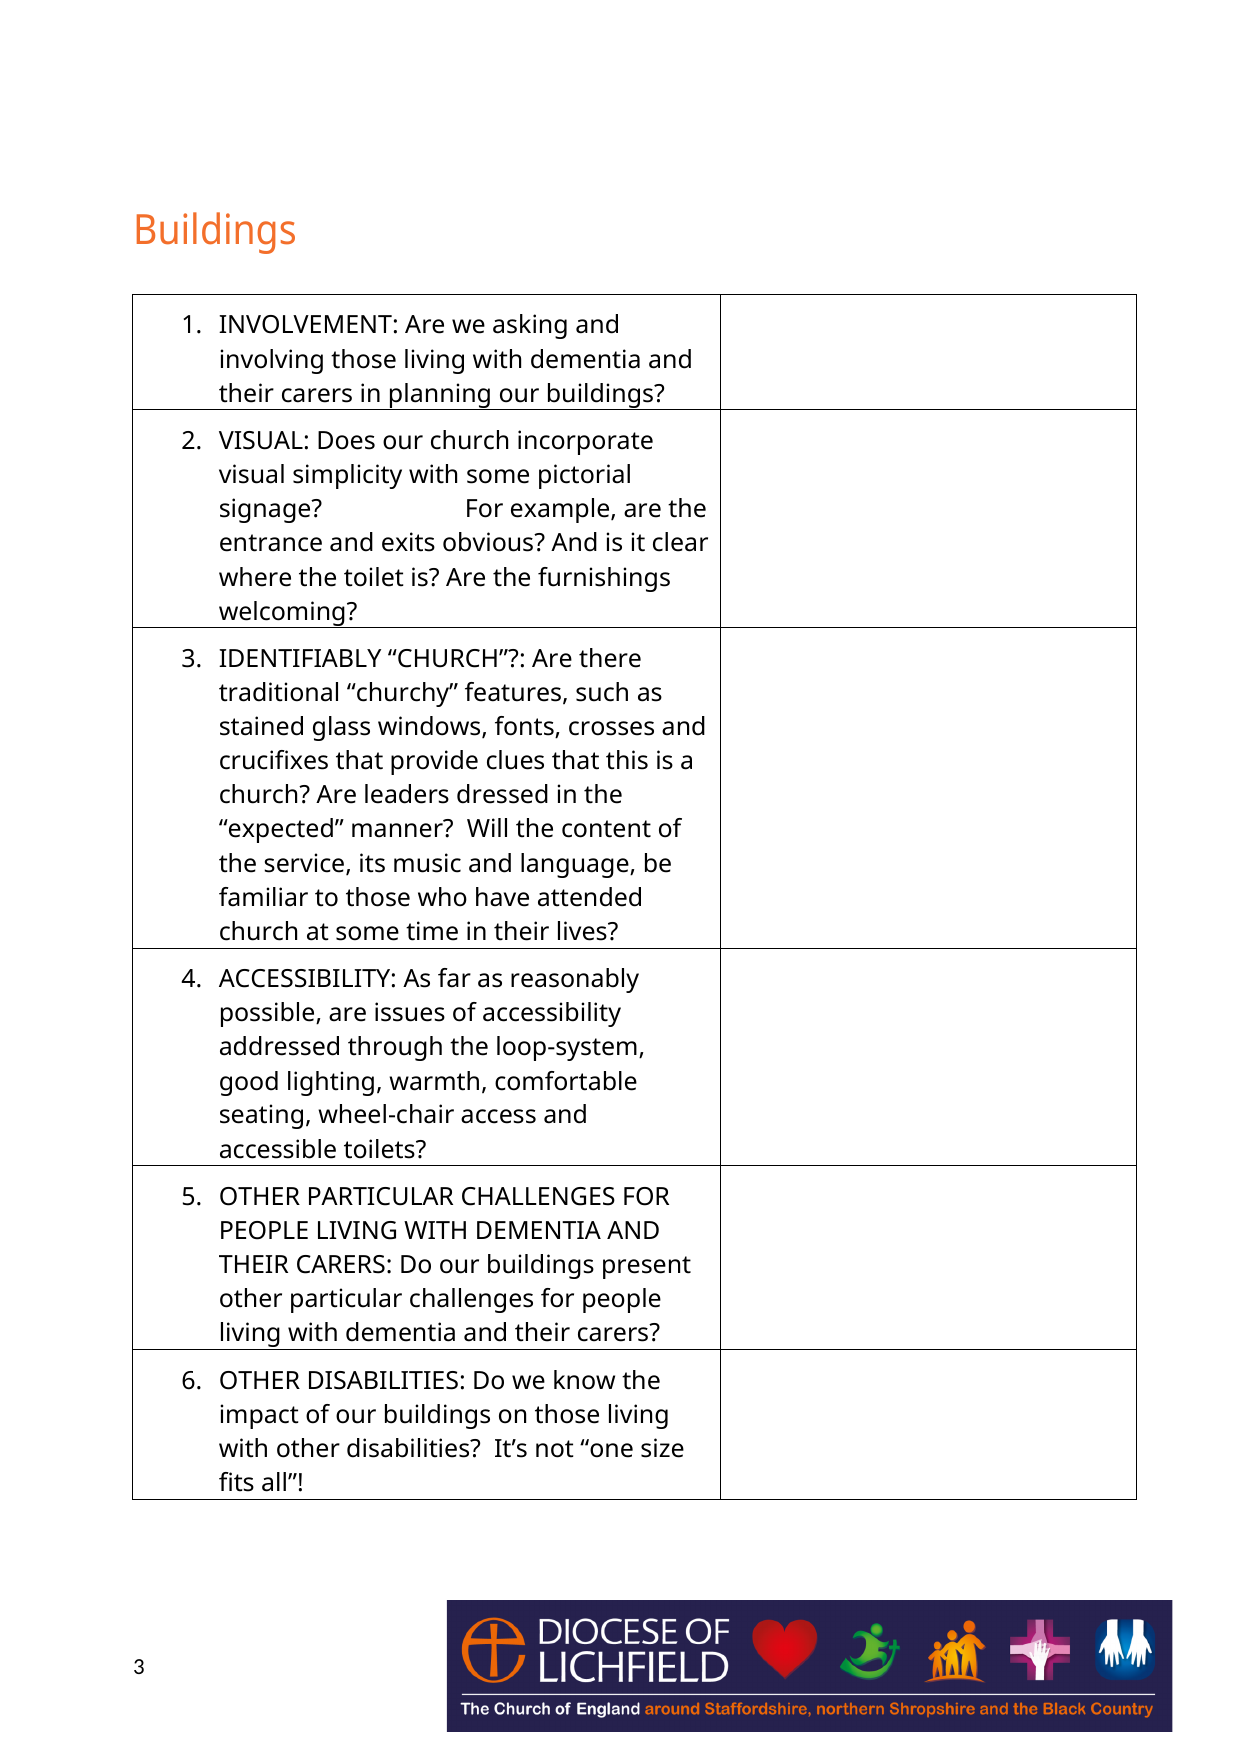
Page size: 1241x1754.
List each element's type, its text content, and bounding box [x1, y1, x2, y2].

table_header INVOLVEMENT: Are we asking and involving those living with dementia and their carers in planning our buildings? [133, 295, 720, 409]
table_cell IDENTIFIABLY “CHURCH”?: Are there traditional “churchy” features, such as stained glass windows, fonts, crosses and crucifixes that provide clues that this is a church? Are leaders dressed in the “expected” manner? Will the content of the service, its music and language, be familiar to those who have attended church at some time in their lives? [133, 628, 720, 947]
table_cell [721, 410, 1136, 627]
picture [446, 1600, 1173, 1732]
subtitle Buildings [133, 200, 1152, 257]
table_cell [721, 949, 1136, 1165]
table_cell [721, 1166, 1136, 1349]
table_header [721, 295, 1136, 409]
table_cell OTHER DISABILITIES: Do we know the impact of our buildings on those living with other disabilities? It’s not “one size fits all”! [133, 1350, 720, 1499]
table_cell ACCESSIBILITY: As far as reasonably possible, are issues of accessibility addressed through the loop-system, good lighting, warmth, comfortable seating, wheel-chair access and accessible toilets? [133, 949, 720, 1165]
table_cell OTHER PARTICULAR CHALLENGES FOR PEOPLE LIVING WITH DEMENTIA AND THEIR CARERS: Do our buildings present other particular challenges for people living with dementia and their carers? [133, 1166, 720, 1349]
table_cell VISUAL: Does our church incorporate visual simplicity with some pictorial signage? For example, are the entrance and exits obvious? And is it clear where the toilet is? Are the furnishings welcoming? [133, 410, 720, 627]
table_cell [721, 1350, 1136, 1499]
table_cell [721, 628, 1136, 947]
